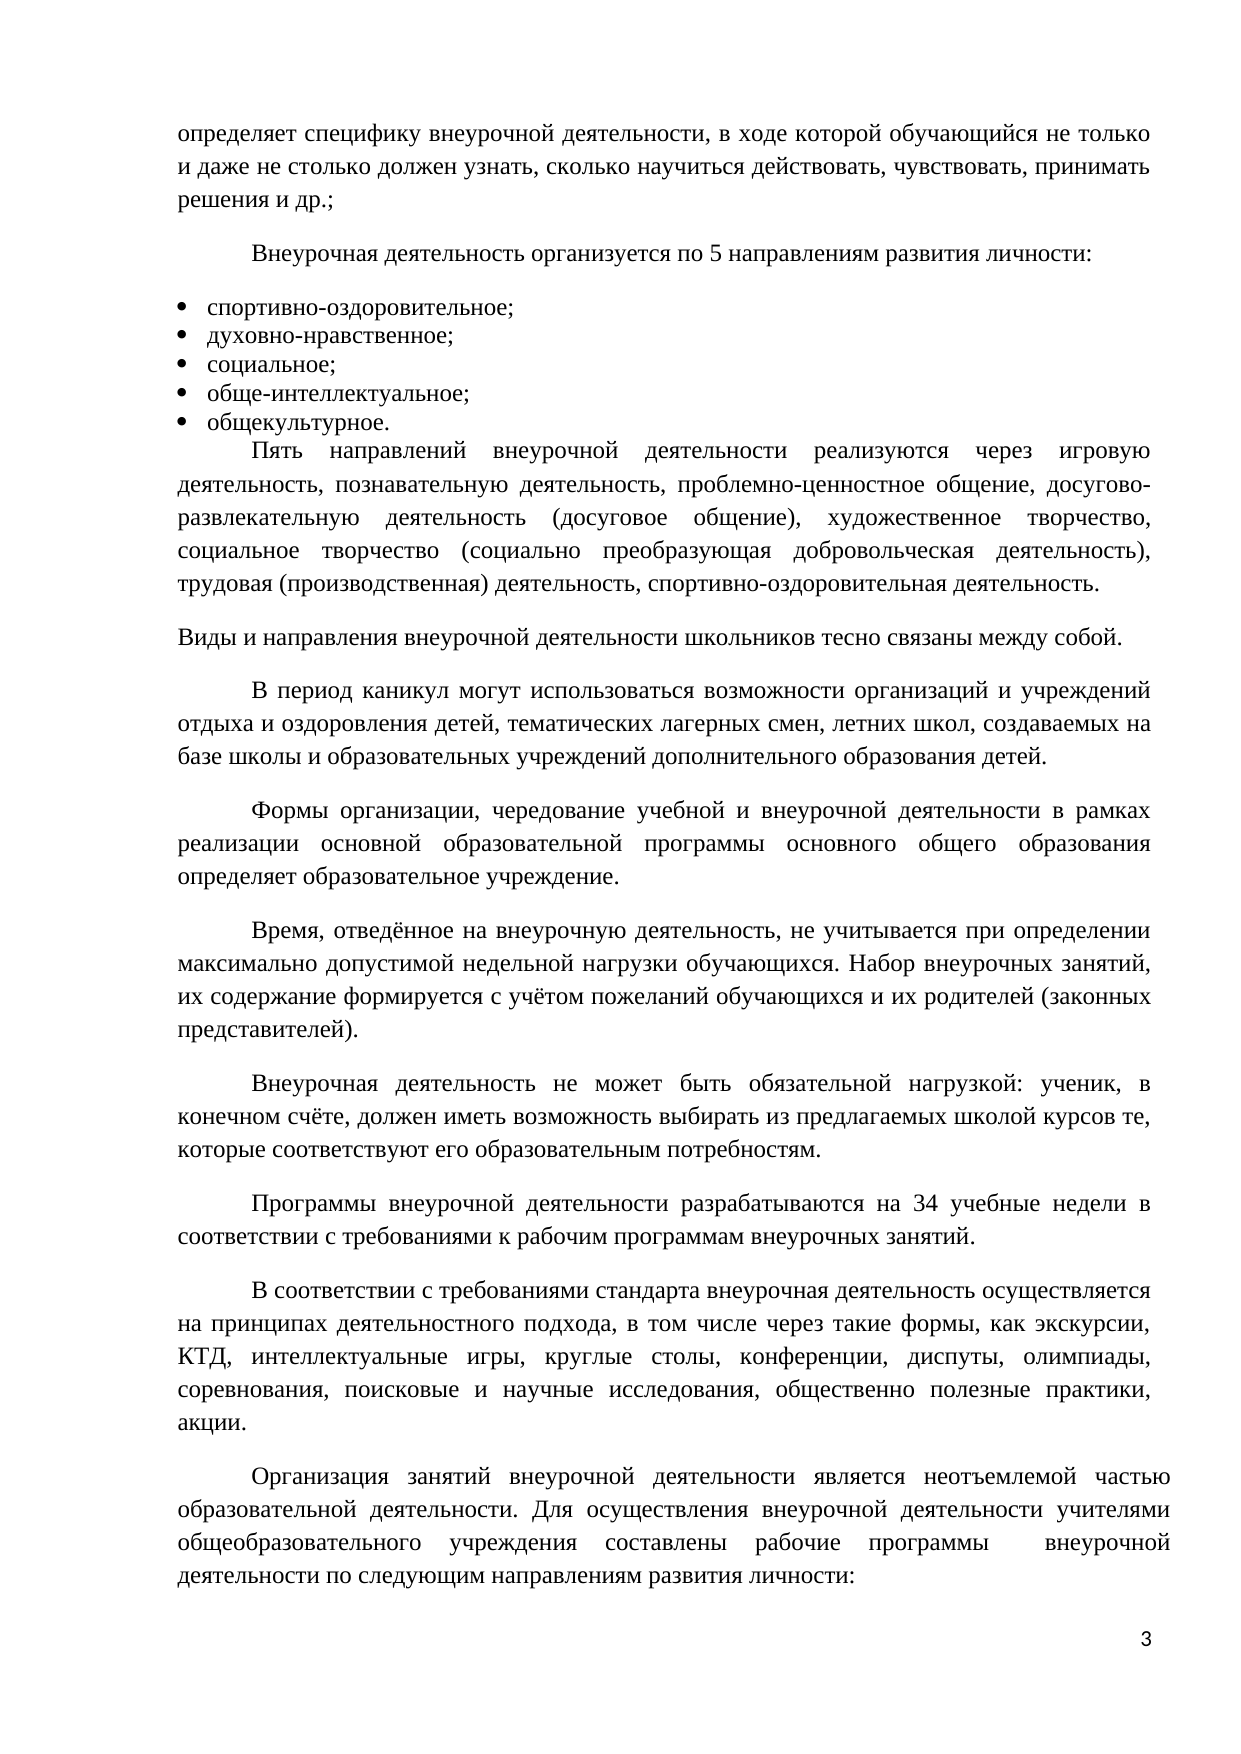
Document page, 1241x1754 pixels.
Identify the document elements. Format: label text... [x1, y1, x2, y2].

text Внеурочная деятельность организуется по 5 направлениям развития личности: [177, 238, 1152, 267]
text Внеурочная деятельность не может быть обязательной нагрузкой: ученик, в конечном счёте, должен иметь возможность выбирать из предлагаемых школой курсов те, которые соответствуют его образовательным потребностям. [177, 1068, 1152, 1163]
list духовно-нравственное; [177, 321, 1152, 349]
list социальное; [177, 349, 1152, 378]
text Организация занятий внеурочной деятельности является неотъемлемой частью образовательной деятельности. Для осуществления внеурочной деятельности учителями общеобразовательного учреждения составлены рабочие программы внеурочной деятельности по следующим направлениям развития личности: [177, 1461, 1171, 1589]
text Программы внеурочной деятельности разрабатываются на 34 учебные недели в соответствии с требованиями к рабочим программам внеурочных занятий. [177, 1188, 1152, 1250]
list обще-интеллектуальное; [177, 378, 1152, 407]
text Время, отведённое на внеурочную деятельность, не учитывается при определении максимально допустимой недельной нагрузки обучающихся. Набор внеурочных занятий, их содержание формируется с учётом пожеланий обучающихся и их родителей (законных представителей). [177, 915, 1152, 1043]
list общекультурное. [177, 407, 1152, 436]
text Виды и направления внеурочной деятельности школьников тесно связаны между собой. [177, 622, 1152, 650]
text В соответствии с требованиями стандарта внеурочная деятельность осуществляется на принципах деятельностного подхода, в том числе через такие формы, как экскурсии, КТД, интеллектуальные игры, круглые столы, конференции, диспуты, олимпиады, соревнования, поисковые и научные исследования, общественно полезные практики, акции. [177, 1275, 1152, 1436]
text В период каникул могут использоваться возможности организаций и учреждений отдыха и оздоровления детей, тематических лагерных смен, летних школ, создаваемых на базе школы и образовательных учреждений дополнительного образования детей. [177, 675, 1152, 770]
text Пять направлений внеурочной деятельности реализуются через игровую деятельность, познавательную деятельность, проблемно-ценностное общение, досугово-развлекательную деятельность (досуговое общение), художественное творчество, социальное творчество (социально преобразующая добровольческая деятельность), трудовая (производственная) деятельность, спортивно-оздоровительная деятельность. [177, 436, 1152, 596]
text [177, 118, 1152, 213]
text Формы организации, чередование учебной и внеурочной деятельности в рамках реализации основной образовательной программы основного общего образования определяет образовательное учреждение. [177, 795, 1152, 890]
list спортивно-оздоровительное; [177, 292, 1152, 321]
